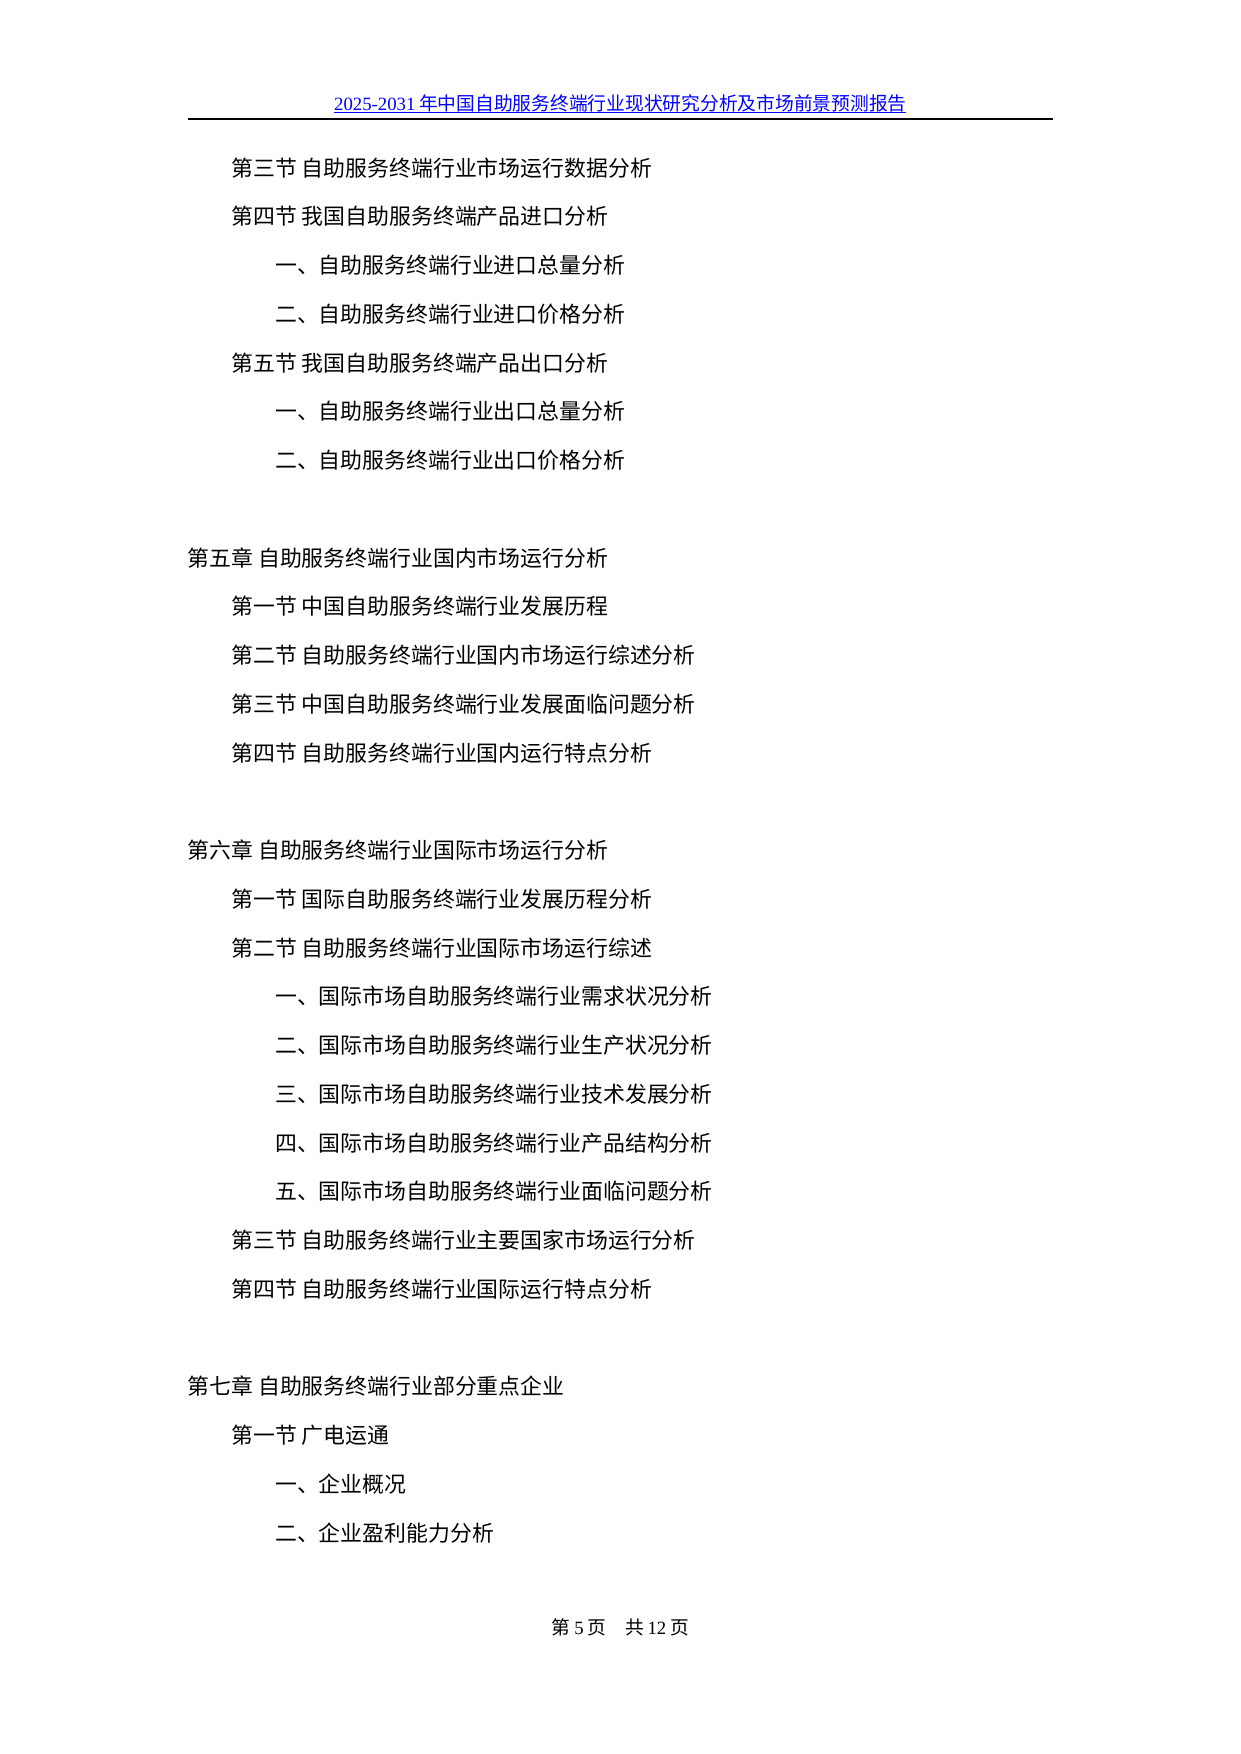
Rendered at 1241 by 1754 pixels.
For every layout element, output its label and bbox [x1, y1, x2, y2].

text [187, 150, 1053, 1548]
